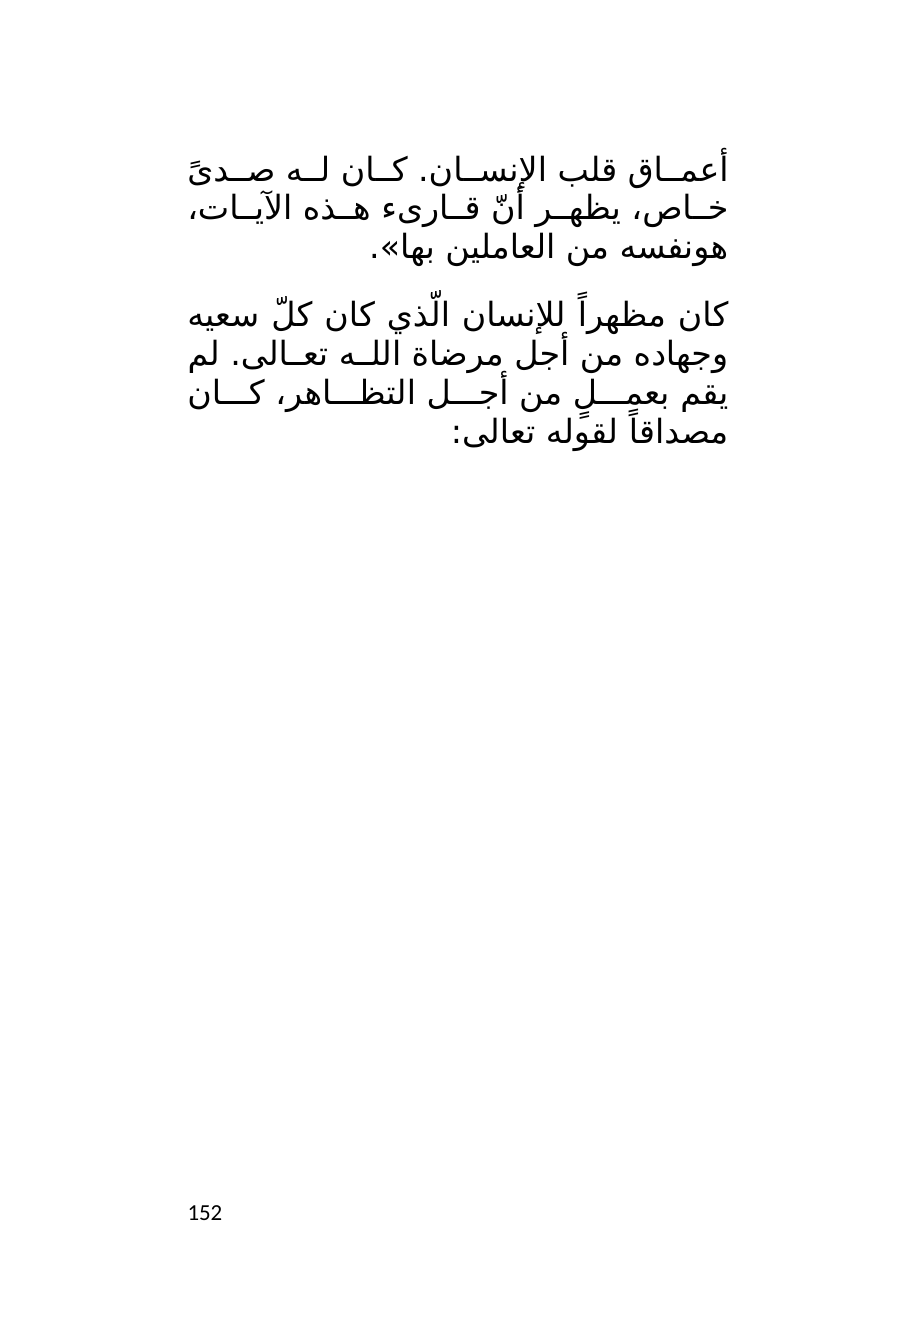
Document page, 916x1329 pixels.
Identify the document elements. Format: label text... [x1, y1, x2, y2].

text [187, 150, 728, 267]
text كان مظهراً للإنسان الّذي كان كلّ سعيه وجهاده من أجل مرضاة الله تعالى. لم يقم بعملٍ من أجل التظاهر، كان مصداقاً لقوله تعالى: [187, 296, 728, 451]
